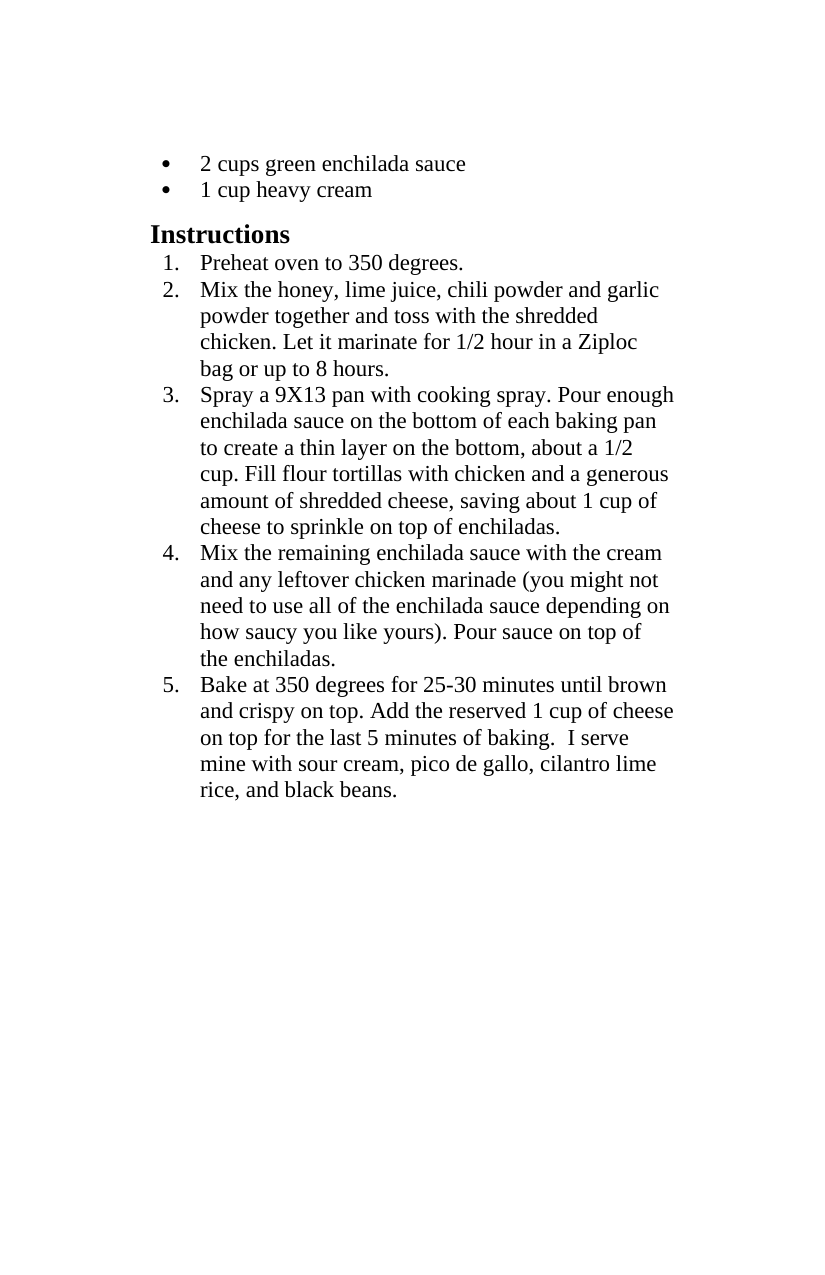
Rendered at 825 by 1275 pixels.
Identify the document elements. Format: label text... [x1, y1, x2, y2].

list Mix the honey, lime juice, chili powder and garlic powder together and toss with the shredded chicken. Let it marinate for 1/2 hour in a Ziploc bag or up to 8 hours. [162, 276, 675, 381]
list Bake at 350 degrees for 25-30 minutes until brown and crispy on top. Add the reserved 1 cup of cheese on top for the last 5 minutes of baking. I serve mine with sour cream, pico de gallo, cilantro lime rice, and black beans. [162, 671, 675, 803]
list Spray a 9X13 pan with cooking spray. Pour enough enchilada sauce on the bottom of each baking pan to create a thin layer on the bottom, about a 1/2 cup. Fill flour tortillas with chicken and a generous amount of shredded cheese, saving about 1 cup of cheese to sprinkle on top of enchiladas. [162, 381, 675, 539]
list Mix the remaining enchilada sauce with the cream and any leftover chicken marinade (you might not need to use all of the enchilada sauce depending on how saucy you like yours). Pour sauce on top of the enchiladas. [162, 539, 675, 671]
list 2 cups green enchilada sauce [162, 150, 675, 176]
list 1 cup heavy cream [162, 176, 675, 203]
subtitle Instructions [150, 218, 675, 249]
list Preheat oven to 350 degrees. [162, 249, 675, 276]
